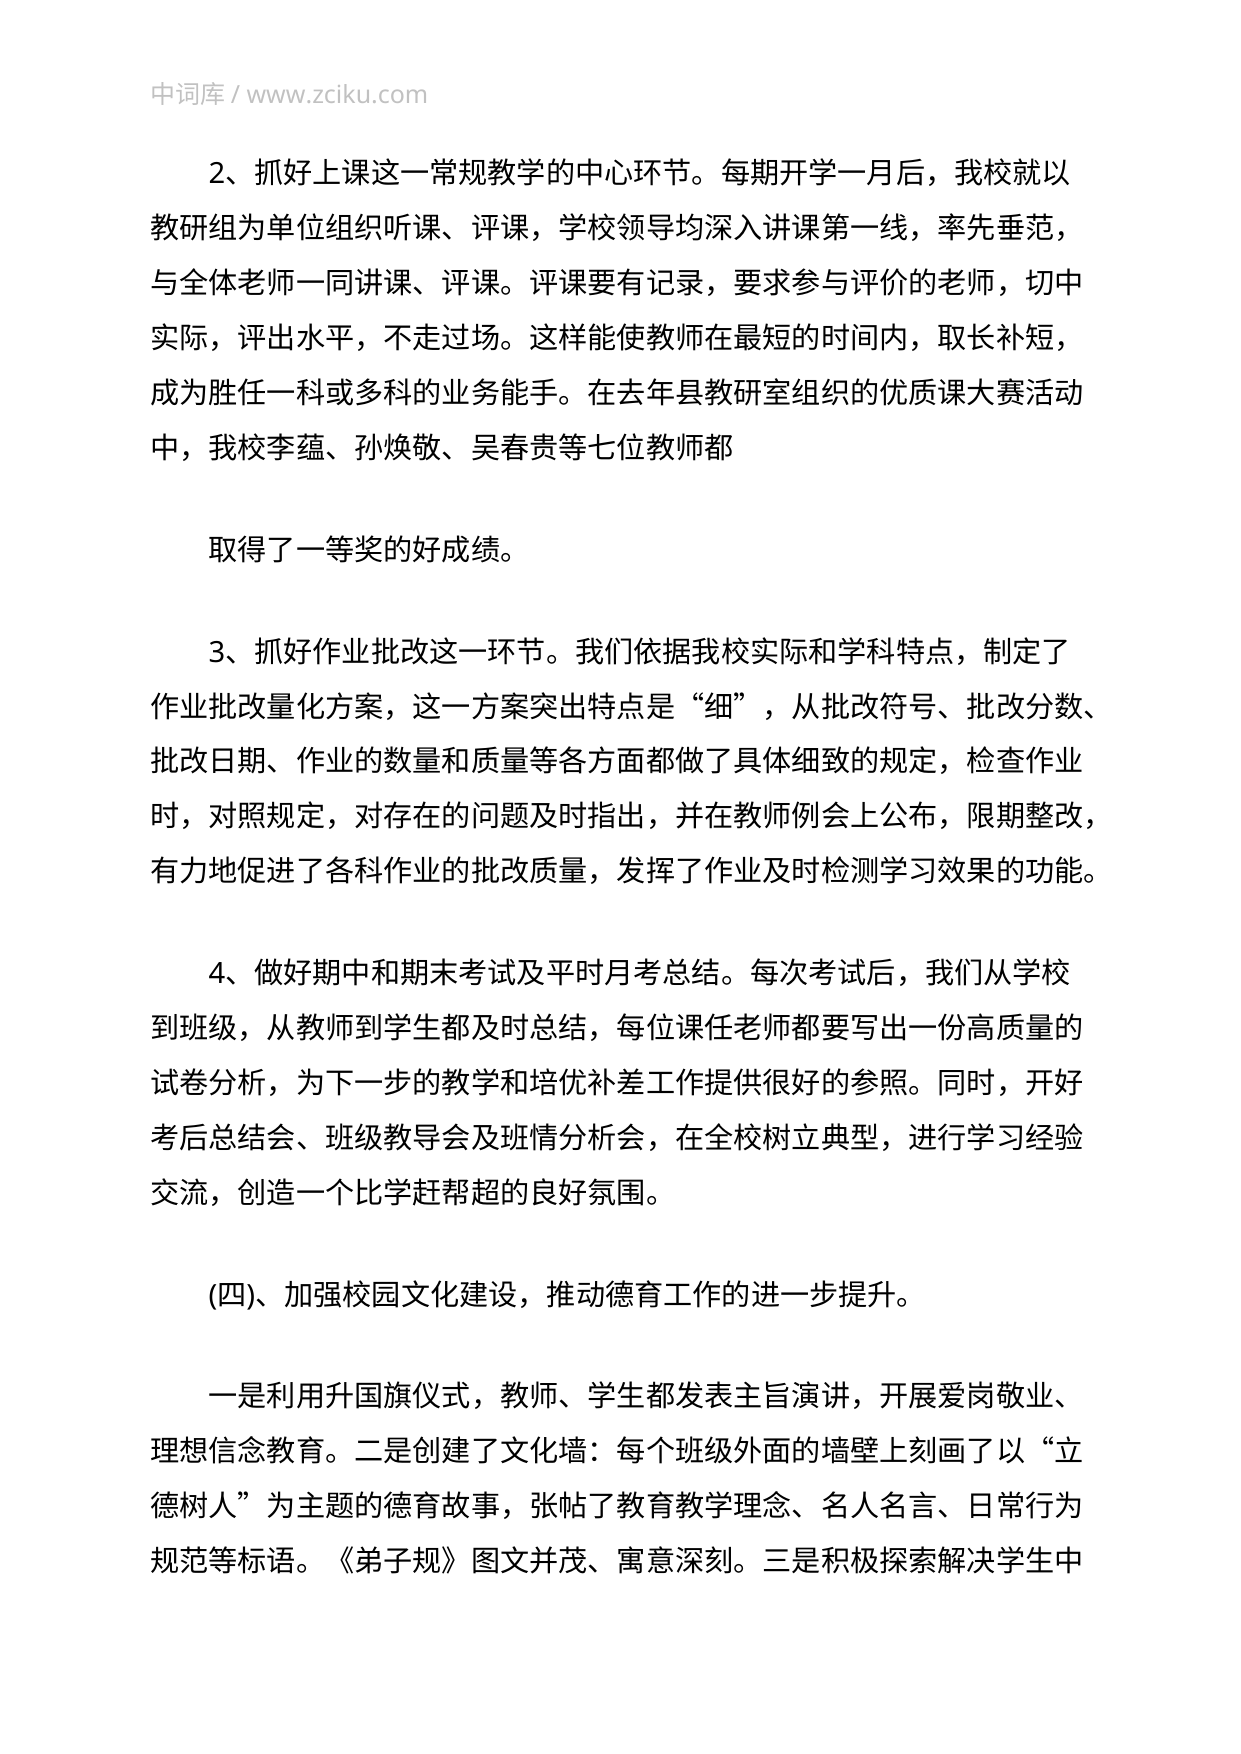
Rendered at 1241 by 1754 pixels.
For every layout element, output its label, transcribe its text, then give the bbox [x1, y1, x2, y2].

text 3、抓好作业批改这一环节。我们依据我校实际和学科特点，制定了作业批改量化方案，这一方案突出特点是“细”，从批改符号、批改分数、批改日期、作业的数量和质量等各方面都做了具体细致的规定，检查作业时，对照规定，对存在的问题及时指出，并在教师例会上公布，限期整改，有力地促进了各科作业的批改质量，发挥了作业及时检测学习效果的功能。 [150, 628, 1090, 890]
text 2、抓好上课这一常规教学的中心环节。每期开学一月后，我校就以教研组为单位组织听课、评课，学校领导均深入讲课第一线，率先垂范，与全体老师一同讲课、评课。评课要有记录，要求参与评价的老师，切中实际，评出水平，不走过场。这样能使教师在最短的时间内，取长补短，成为胜任一科或多科的业务能手。在去年县教研室组织的优质课大赛活动中，我校李蕴、孙焕敬、吴春贵等七位教师都 [150, 150, 1090, 467]
text 4、做好期中和期末考试及平时月考总结。每次考试后，我们从学校到班级，从教师到学生都及时总结，每位课任老师都要写出一份高质量的试卷分析，为下一步的教学和培优补差工作提供很好的参照。同时，开好考后总结会、班级教导会及班情分析会，在全校树立典型，进行学习经验交流，创造一个比学赶帮超的良好氛围。 [150, 949, 1090, 1212]
text (四)、加强校园文化建设，推动德育工作的进一步提升。 [150, 1271, 1090, 1313]
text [150, 1373, 1090, 1580]
text 取得了一等奖的好成绩。 [150, 526, 1090, 569]
